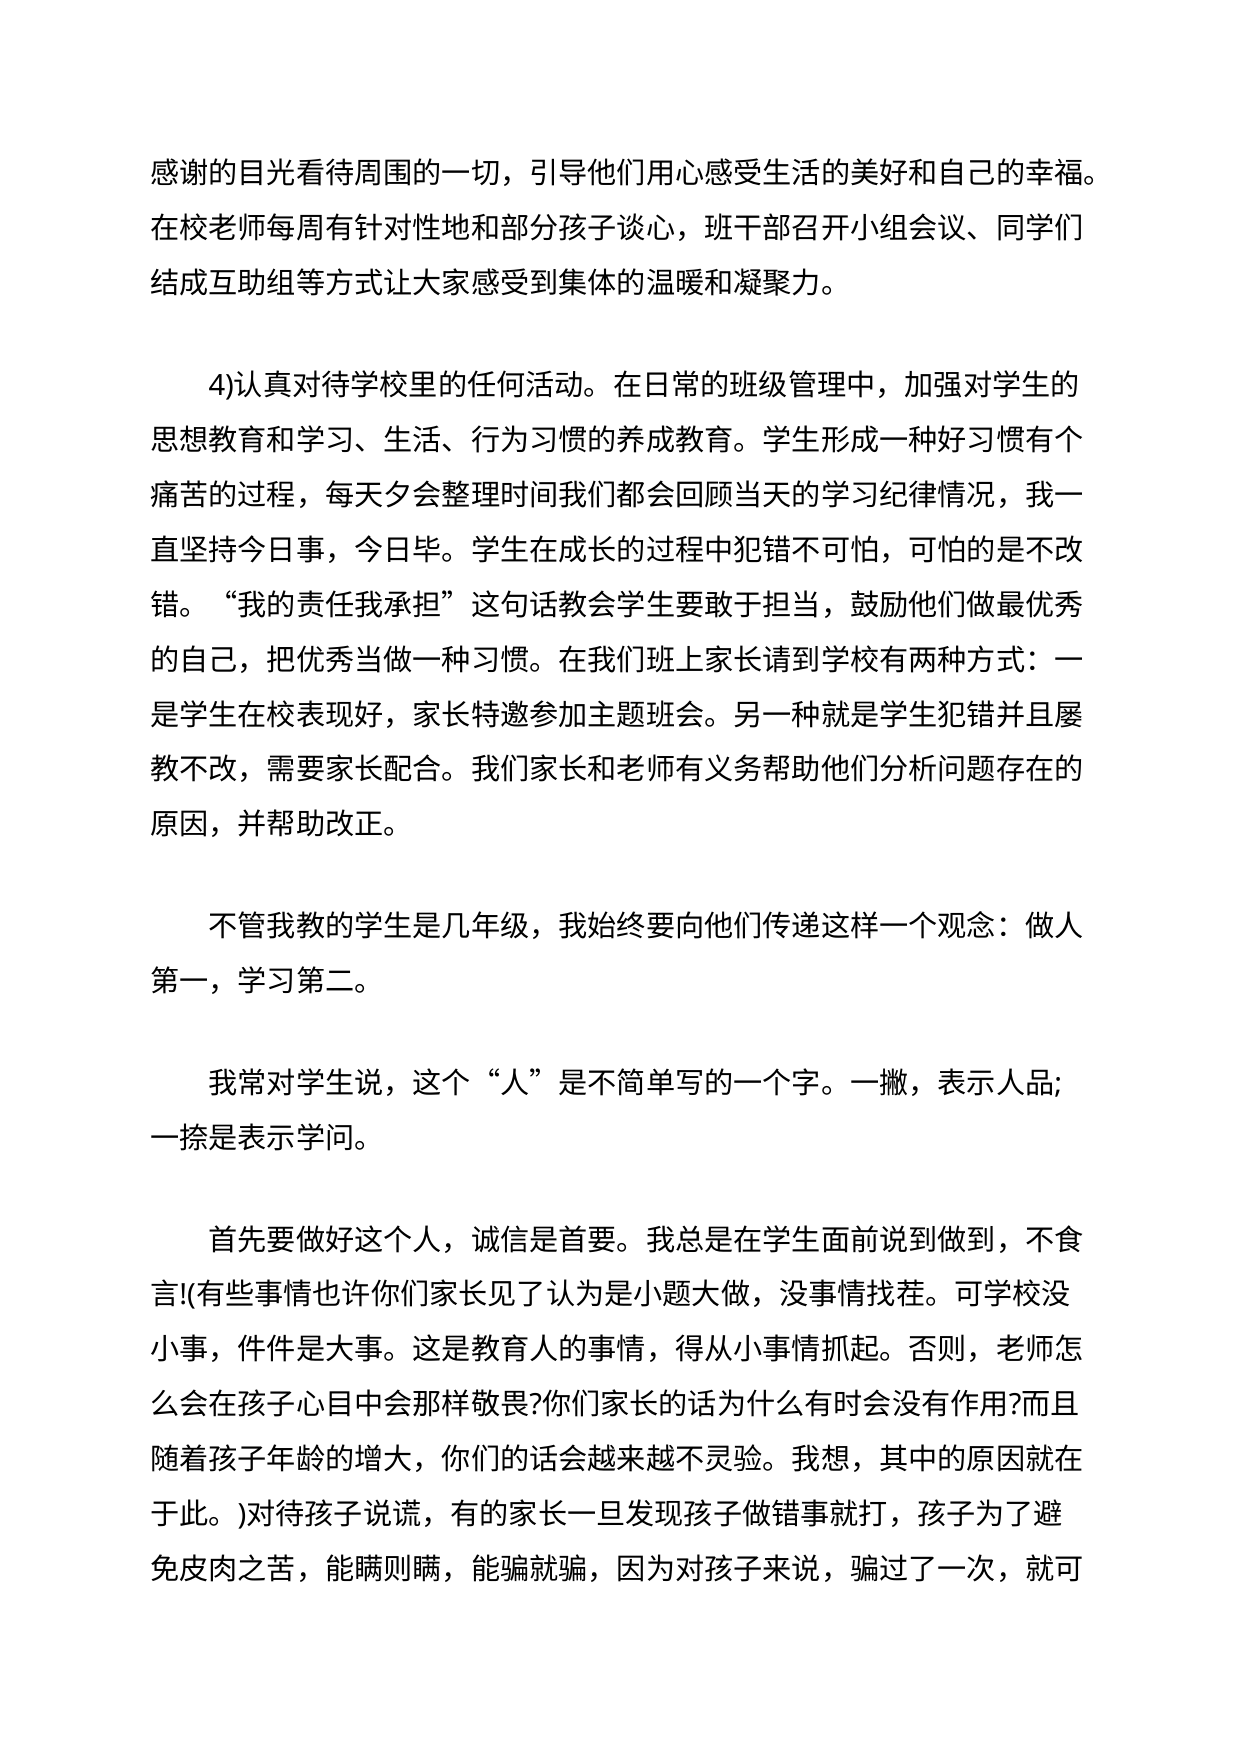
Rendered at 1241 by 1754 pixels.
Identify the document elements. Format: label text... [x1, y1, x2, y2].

text 不管我教的学生是几年级，我始终要向他们传递这样一个观念：做人第一，学习第二。 [150, 903, 1090, 1000]
text 4)认真对待学校里的任何活动。在日常的班级管理中，加强对学生的思想教育和学习、生活、行为习惯的养成教育。学生形成一种好习惯有个痛苦的过程，每天夕会整理时间我们都会回顾当天的学习纪律情况，我一直坚持今日事，今日毕。学生在成长的过程中犯错不可怕，可怕的是不改错。“我的责任我承担”这句话教会学生要敢于担当，鼓励他们做最优秀的自己，把优秀当做一种习惯。在我们班上家长请到学校有两种方式：一是学生在校表现好，家长特邀参加主题班会。另一种就是学生犯错并且屡教不改，需要家长配合。我们家长和老师有义务帮助他们分析问题存在的原因，并帮助改正。 [150, 362, 1090, 843]
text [150, 1216, 1090, 1588]
text 我常对学生说，这个“人”是不简单写的一个字。一撇，表示人品;一捺是表示学问。 [150, 1059, 1090, 1157]
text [150, 150, 1090, 302]
